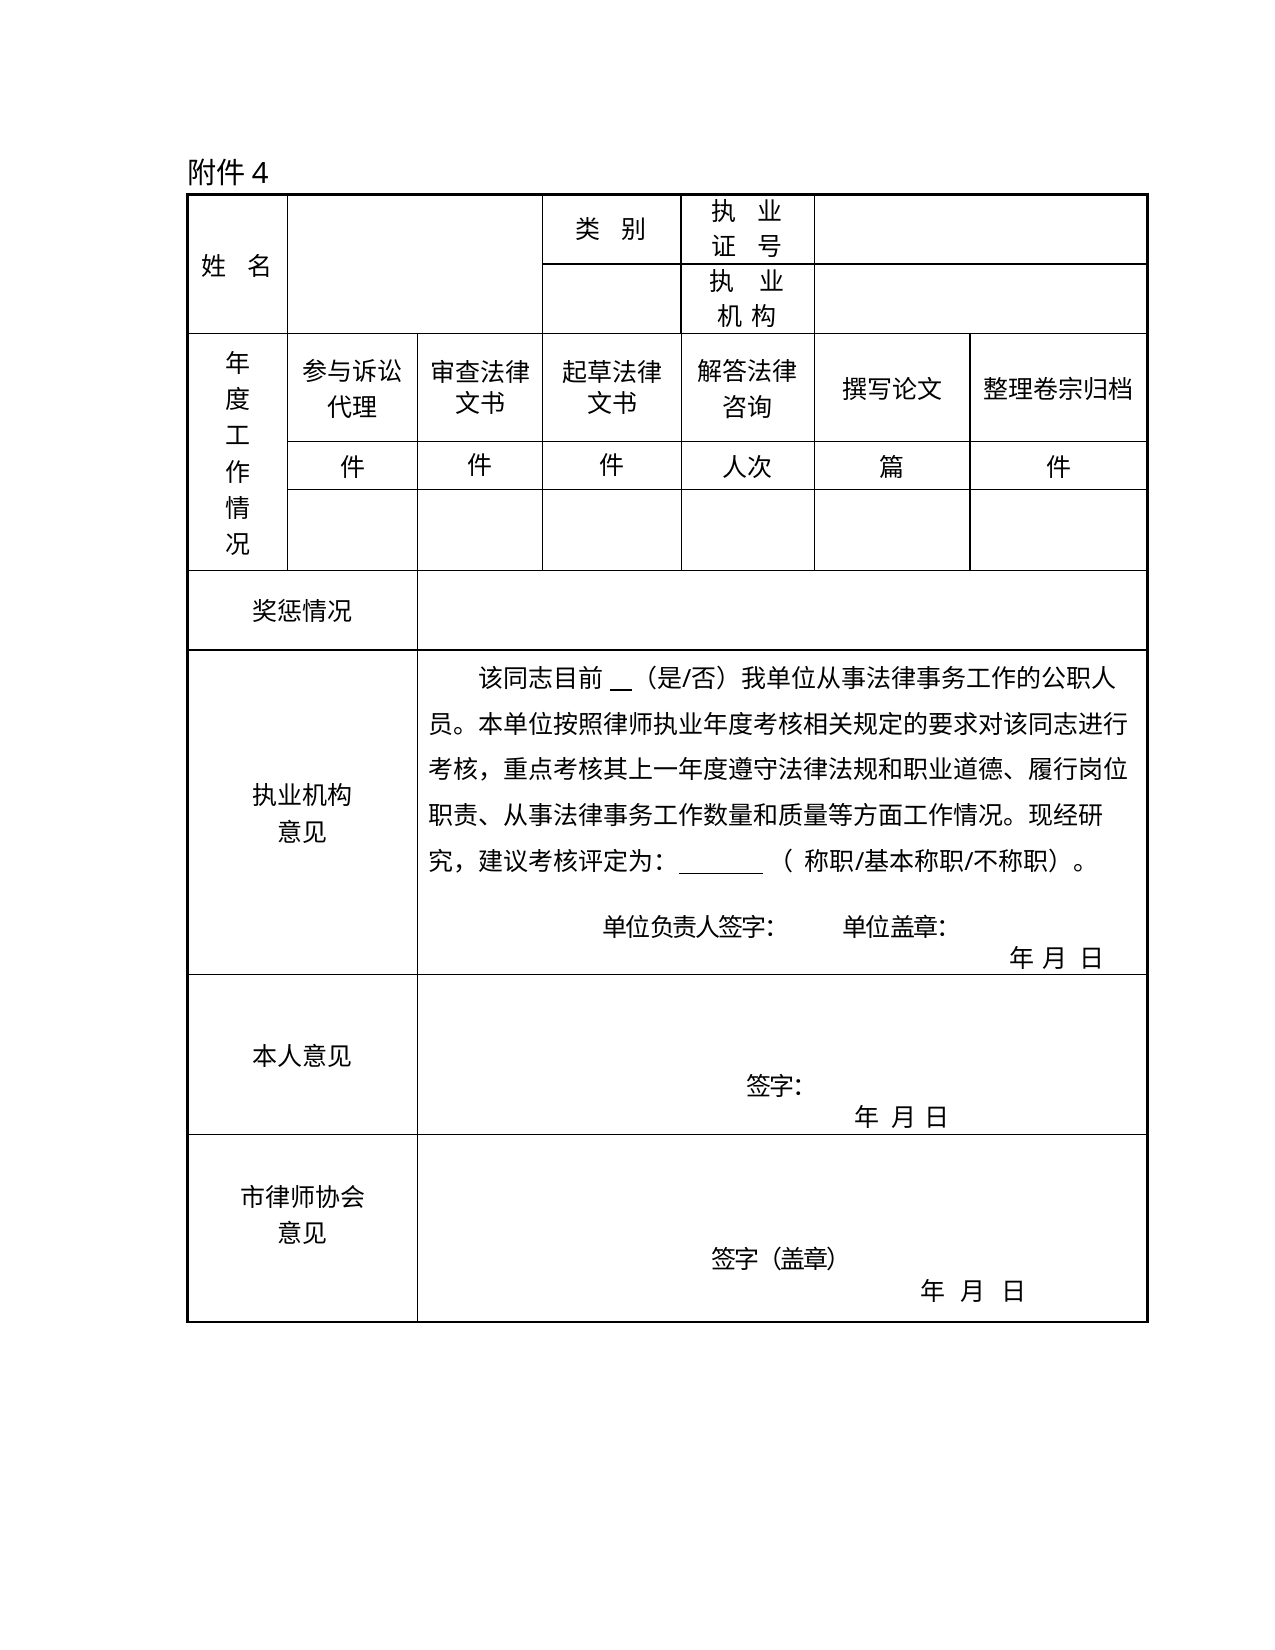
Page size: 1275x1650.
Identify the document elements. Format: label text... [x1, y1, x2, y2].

table_cell 签字： 年 月 日 [418, 975, 1146, 1134]
table_cell 撰写论文 [815, 334, 969, 441]
table_cell 参与诉讼代理 [288, 334, 417, 441]
table_header 执 业 证 号 [682, 196, 814, 263]
table_cell 件 [288, 442, 417, 489]
table_cell 审查法律文书 [418, 334, 542, 441]
table_header [815, 196, 1146, 263]
table_cell 件 [543, 442, 681, 489]
table_cell [815, 265, 1146, 333]
table_cell [418, 571, 1146, 648]
table_header [288, 196, 542, 333]
table_cell [543, 490, 681, 570]
table_cell 签字（盖章） 年 月 日 [418, 1135, 1146, 1321]
table_header 类 别 [543, 196, 680, 263]
table_cell 该同志目前 （是/否）我单位从事法律事务工作的公职人员。本单位按照律师执业年度考核相关规定的要求对该同志进行考核，重点考核其上一年度遵守法律法规和职业道德、履行岗位职责、从事法律事务工作数量和质量等方面工作情况。现经研究，建议考核评定为： （ 称职/基本称职/不称职）。 单位负责人签字： 单位盖章： 年 月 日 [418, 651, 1146, 973]
table_cell [543, 265, 680, 333]
table_cell [682, 490, 814, 570]
table_cell [288, 490, 417, 570]
table_cell 奖惩情况 [189, 571, 417, 648]
table_cell 件 [971, 442, 1146, 489]
table_cell 市律师协会 意见 [189, 1135, 417, 1321]
text 附件4 [187, 150, 1087, 192]
table_cell [815, 490, 969, 570]
table_cell 执业机构 意见 [189, 651, 417, 973]
table_cell 件 [418, 442, 542, 489]
table_cell 篇 [815, 442, 969, 489]
table_cell 起草法律 文书 [543, 334, 681, 441]
table_cell 本人意见 [189, 975, 417, 1134]
table_header 姓 名 [189, 196, 287, 333]
table_cell 人次 [682, 442, 814, 489]
table_cell 解答法律 咨询 [682, 334, 814, 441]
table_cell 年 度 工 作 情 况 [189, 334, 287, 570]
table_cell 执 业 机 构 [682, 265, 814, 333]
table_cell [418, 490, 542, 570]
table_cell [971, 490, 1146, 570]
table_cell 整理卷宗归档 [971, 334, 1146, 441]
